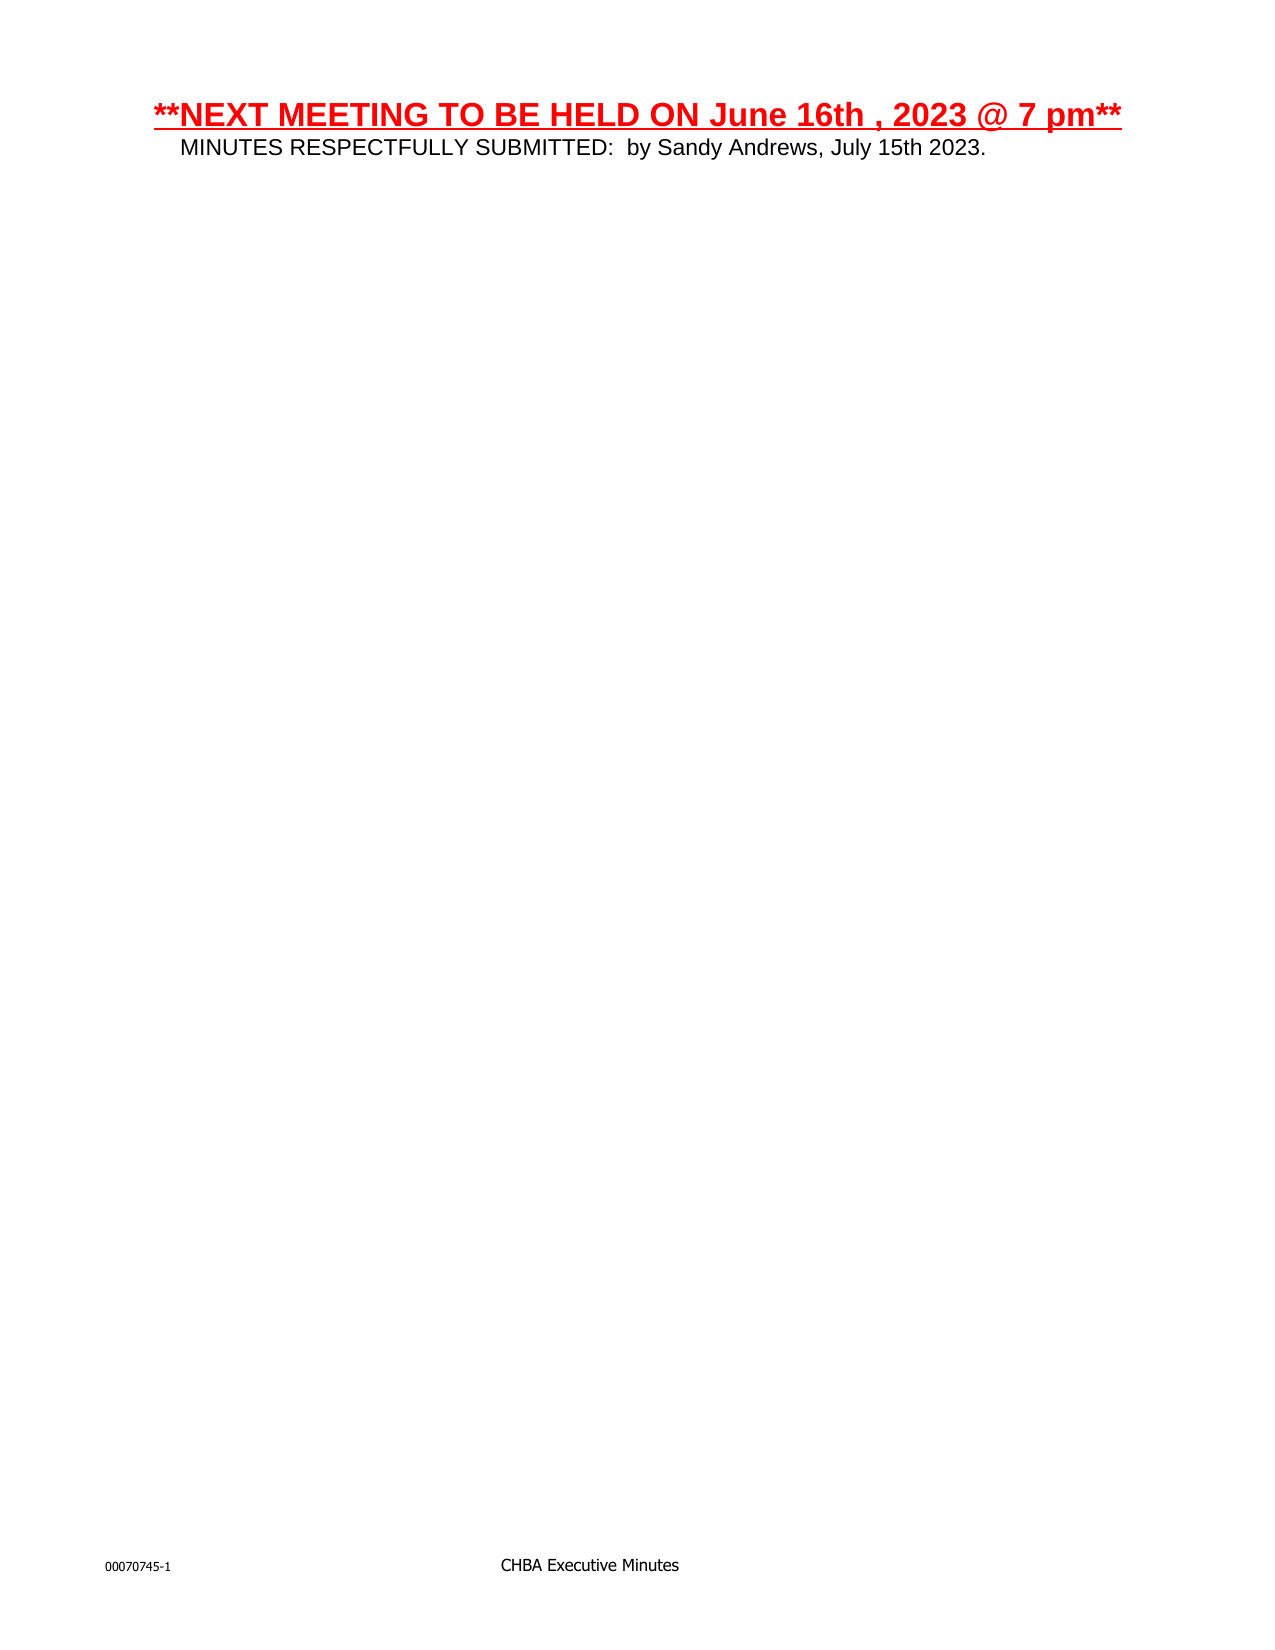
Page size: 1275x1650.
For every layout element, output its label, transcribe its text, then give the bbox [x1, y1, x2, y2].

text **NEXT MEETING TO BE HELD ON June 16th , 2023 @ 7 pm** [105, 95, 1170, 133]
text MINUTES RESPECTFULLY SUBMITTED: by Sandy Andrews, July 15th 2023. [105, 133, 1170, 160]
